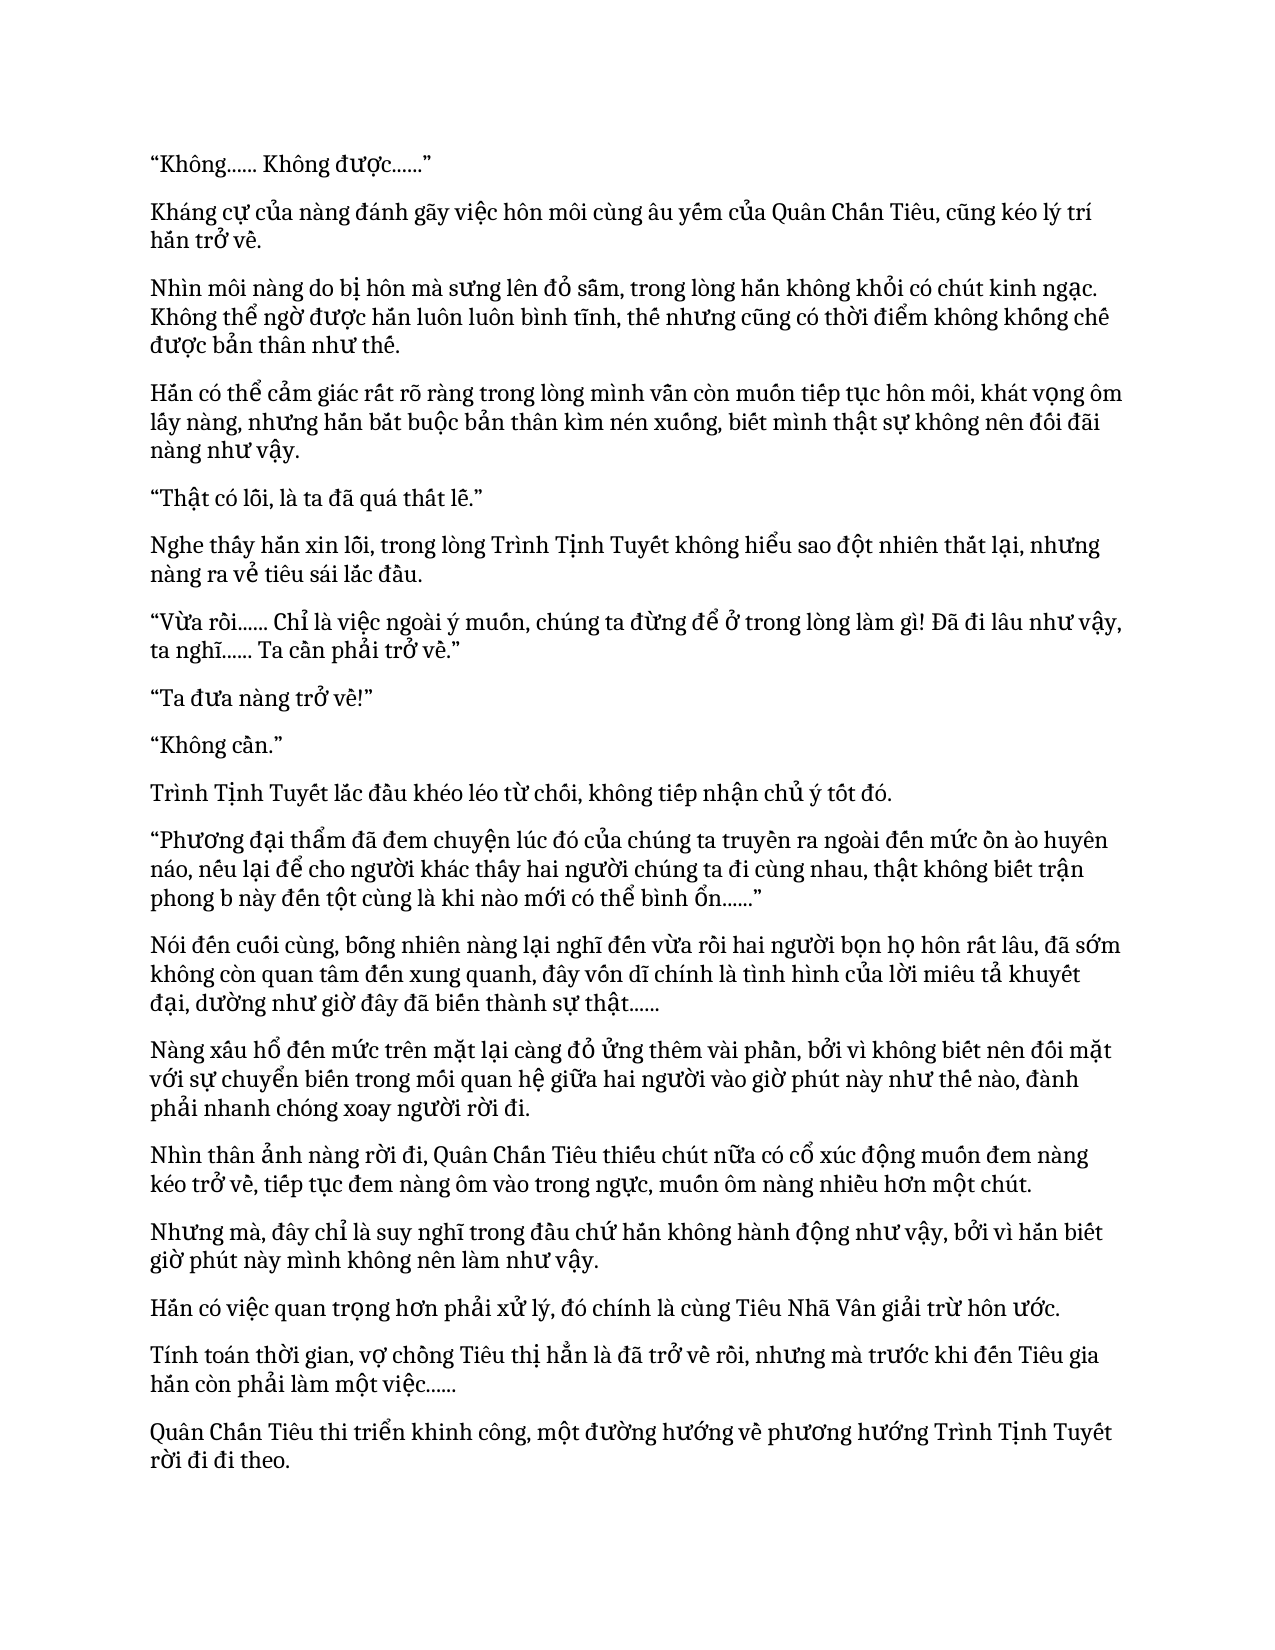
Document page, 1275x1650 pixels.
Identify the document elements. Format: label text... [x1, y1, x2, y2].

text “Vừa rồi...... Chỉ là việc ngoài ý muốn, chúng ta đừng để ở trong lòng làm gì! Đã đi lâu như vậy, ta nghĩ...... Ta cần phải trở về.” [150, 607, 1125, 665]
text Hắn có thể cảm giác rất rõ ràng trong lòng mình vẫn còn muốn tiếp tục hôn môi, khát vọng ôm lấy nàng, nhưng hắn bắt buộc bản thân kìm nén xuống, biết mình thật sự không nên đối đãi nàng như vậy. [150, 379, 1125, 465]
text “Không...... Không được......” [150, 150, 1125, 179]
text Nàng xấu hổ đến mức trên mặt lại càng đỏ ửng thêm vài phần, bởi vì không biết nên đối mặt với sự chuyển biến trong mối quan hệ giữa hai người vào giờ phút này như thế nào, đành phải nhanh chóng xoay người rời đi. [150, 1036, 1125, 1122]
text Trình Tịnh Tuyết lắc đầu khéo léo từ chối, không tiếp nhận chủ ý tốt đó. [150, 779, 1125, 807]
text Nhìn môi nàng do bị hôn mà sưng lên đỏ sẫm, trong lòng hắn không khỏi có chút kinh ngạc. Không thể ngờ được hắn luôn luôn bình tĩnh, thế nhưng cũng có thời điểm không khống chế được bản thân như thế. [150, 274, 1125, 360]
text Nghe thấy hắn xin lỗi, trong lòng Trình Tịnh Tuyết không hiểu sao đột nhiên thắt lại, nhưng nàng ra vẻ tiêu sái lắc đầu. [150, 531, 1125, 589]
text “Không cần.” [150, 731, 1125, 760]
text Kháng cự của nàng đánh gãy việc hôn môi cùng âu yếm của Quân Chấn Tiêu, cũng kéo lý trí hắn trở về. [150, 197, 1125, 255]
text Nhưng mà, đây chỉ là suy nghĩ trong đầu chứ hắn không hành động như vậy, bởi vì hắn biết giờ phút này mình không nên làm như vậy. [150, 1217, 1125, 1275]
text Nhìn thân ảnh nàng rời đi, Quân Chấn Tiêu thiếu chút nữa có cổ xúc động muốn đem nàng kéo trở về, tiếp tục đem nàng ôm vào trong ngực, muốn ôm nàng nhiều hơn một chút. [150, 1141, 1125, 1199]
text Nói đến cuối cùng, bỗng nhiên nàng lại nghĩ đến vừa rồi hai người bọn họ hôn rất lâu, đã sớm không còn quan tâm đến xung quanh, đây vốn dĩ chính là tình hình của lời miêu tả khuyết đại, dường như giờ đây đã biến thành sự thật...... [150, 931, 1125, 1017]
text “Ta đưa nàng trở về!” [150, 684, 1125, 712]
text Tính toán thời gian, vợ chồng Tiêu thị hẳn là đã trở về rồi, nhưng mà trước khi đến Tiêu gia hắn còn phải làm một việc...... [150, 1341, 1125, 1399]
text Hắn có việc quan trọng hơn phải xử lý, đó chính là cùng Tiêu Nhã Vân giải trừ hôn ước. [150, 1294, 1125, 1322]
text Quân Chấn Tiêu thi triển khinh công, một đường hướng về phương hướng Trình Tịnh Tuyết rời đi đi theo. [150, 1417, 1125, 1475]
text “Phương đại thẩm đã đem chuyện lúc đó của chúng ta truyền ra ngoài đến mức ồn ào huyên náo, nếu lại để cho người khác thấy hai người chúng ta đi cùng nhau, thật không biết trận phong b này đến tột cùng là khi nào mới có thể bình ổn......” [150, 826, 1125, 912]
text “Thật có lỗi, là ta đã quá thất lễ.” [150, 484, 1125, 512]
